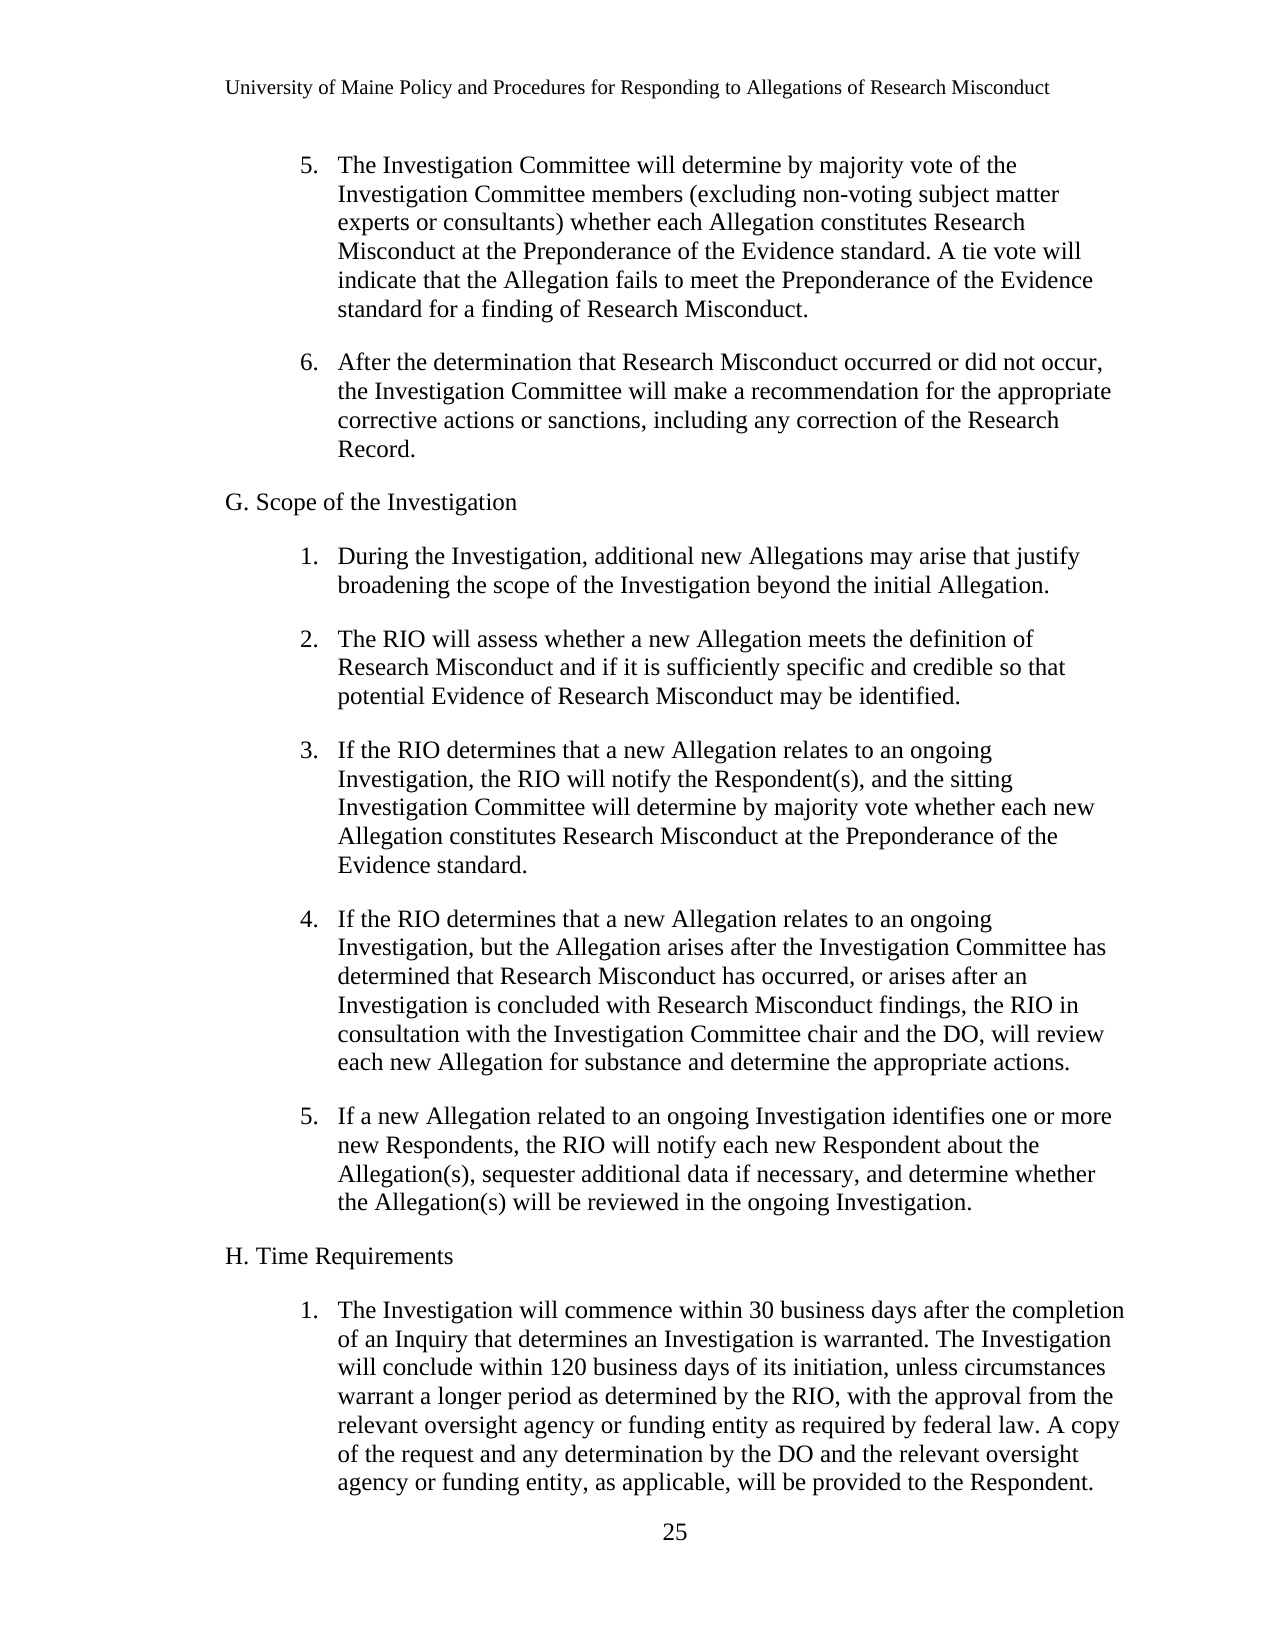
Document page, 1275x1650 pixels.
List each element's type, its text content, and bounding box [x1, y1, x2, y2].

subtitle If the RIO determines that a new Allegation relates to an ongoing Investigation, the RIO will notify the Respondent(s), and the sitting Investigation Committee will determine by majority vote whether each new Allegation constitutes Research Misconduct at the Preponderance of the Evidence standard. [300, 735, 1125, 879]
subtitle The Investigation Committee will determine by majority vote of the Investigation Committee members (excluding non-voting subject matter experts or consultants) whether each Allegation constitutes Research Misconduct at the Preponderance of the Evidence standard. A tie vote will indicate that the Allegation fails to meet the Preponderance of the Evidence standard for a finding of Research Misconduct. [300, 150, 1125, 322]
subtitle After the determination that Research Misconduct occurred or did not occur, the Investigation Committee will make a recommendation for the appropriate corrective actions or sanctions, including any correction of the Research Record. [300, 347, 1125, 462]
subtitle During the Investigation, additional new Allegations may arise that justify broadening the scope of the Investigation beyond the initial Allegation. [300, 541, 1125, 599]
subtitle The RIO will assess whether a new Allegation meets the definition of Research Misconduct and if it is sufficiently specific and credible so that potential Evidence of Research Misconduct may be identified. [300, 624, 1125, 710]
subtitle If a new Allegation related to an ongoing Investigation identifies one or more new Respondents, the RIO will notify each new Respondent about the Allegation(s), sequester additional data if necessary, and determine whether the Allegation(s) will be reviewed in the ongoing Investigation. [300, 1101, 1125, 1216]
subtitle The Investigation will commence within 30 business days after the completion of an Inquiry that determines an Investigation is warranted. The Investigation will conclude within 120 business days of its initiation, unless circumstances warrant a longer period as determined by the RIO, with the approval from the relevant oversight agency or funding entity as required by federal law. A copy of the request and any determination by the DO and the relevant oversight agency or funding entity, as applicable, will be provided to the Respondent. [300, 1295, 1125, 1496]
subtitle Scope of the Investigation [225, 487, 1125, 516]
subtitle Time Requirements [225, 1241, 1125, 1270]
subtitle If the RIO determines that a new Allegation relates to an ongoing Investigation, but the Allegation arises after the Investigation Committee has determined that Research Misconduct has occurred, or arises after an Investigation is concluded with Research Misconduct findings, the RIO in consultation with the Investigation Committee chair and the DO, will review each new Allegation for substance and determine the appropriate actions. [300, 904, 1125, 1076]
